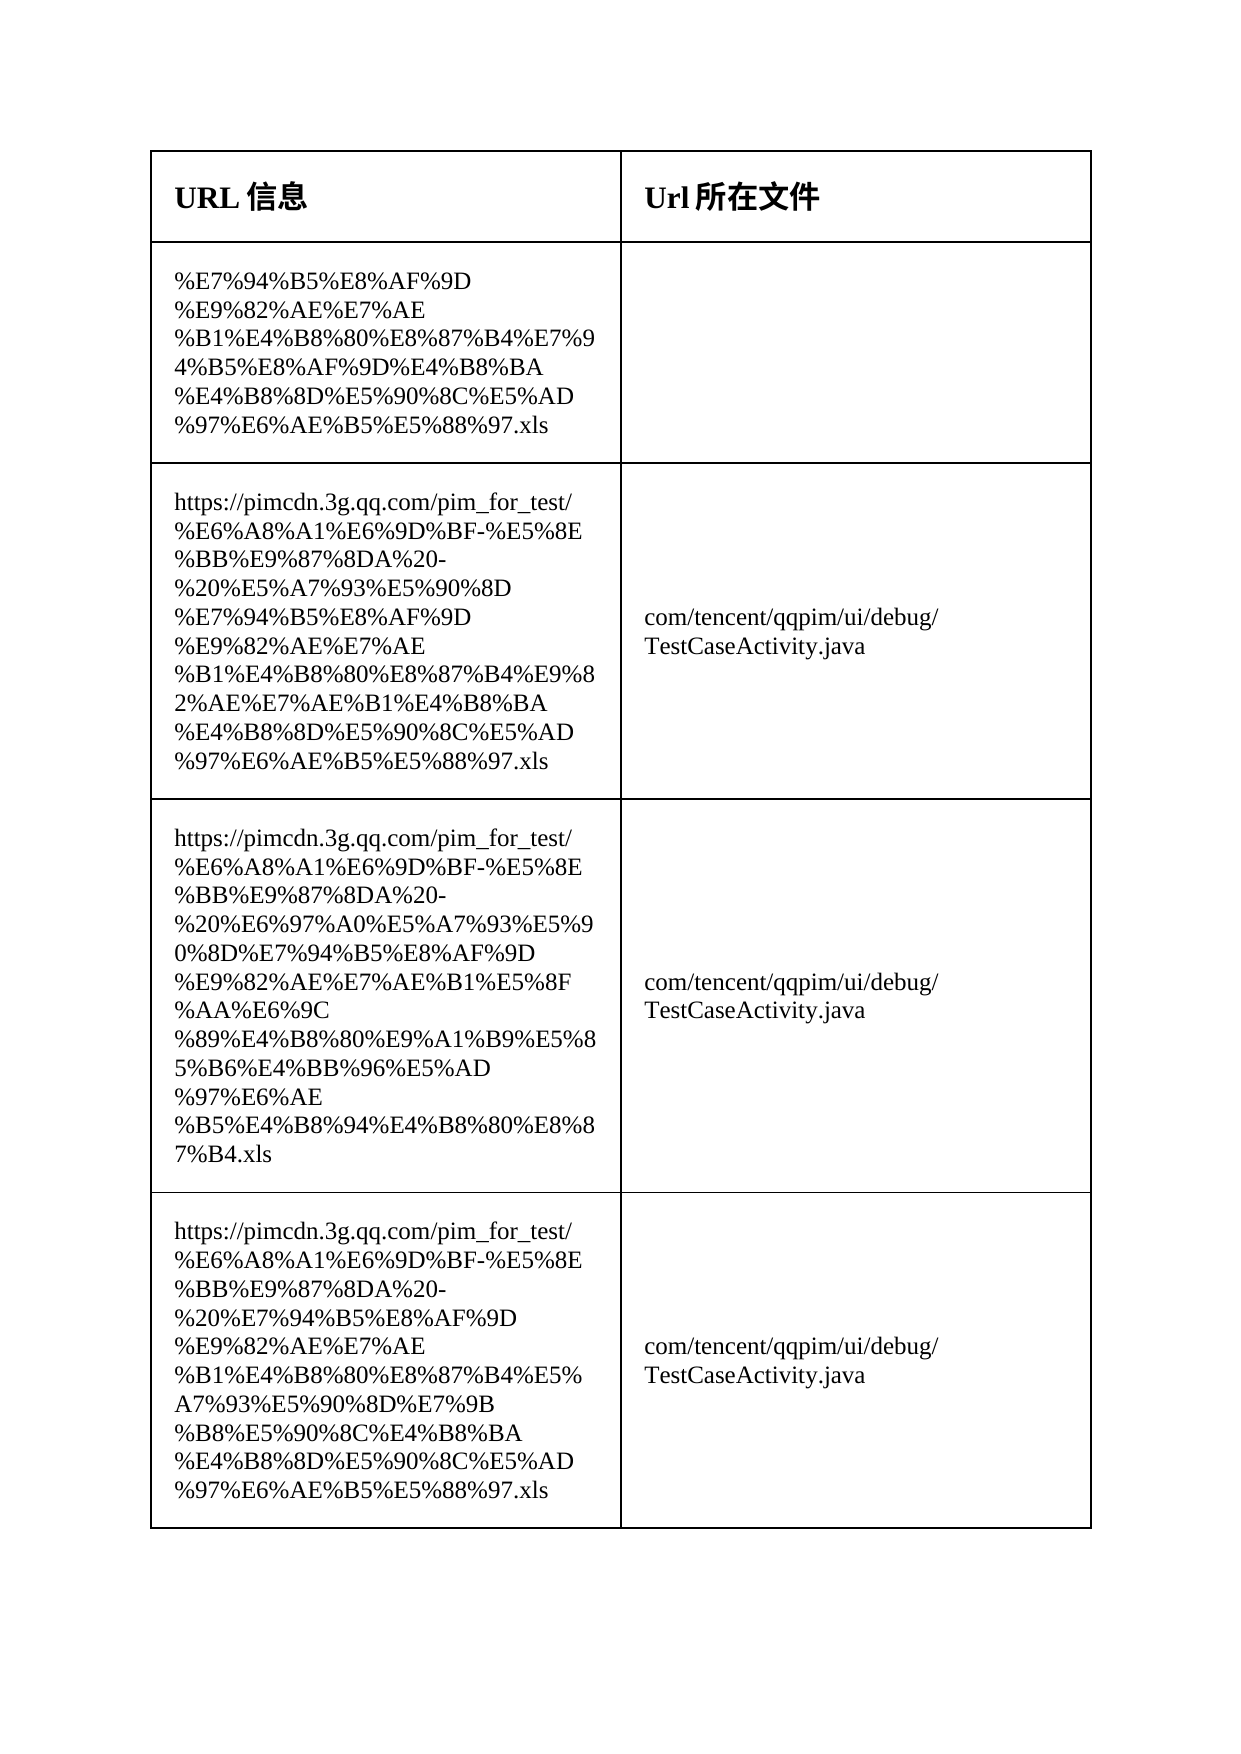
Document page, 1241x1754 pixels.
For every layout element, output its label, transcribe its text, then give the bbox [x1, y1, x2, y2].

table_cell com/tencent/qqpim/ui/debug/TestCaseActivity.java [622, 800, 1090, 1191]
table_cell https://pimcdn.3g.qq.com/pim_for_test/%E6%A8%A1%E6%9D%BF-%E5%8E%BB%E9%87%8DA%20-%20%E5%A7%93%E5%90%8D%E7%94%B5%E8%AF%9D%E9%82%AE%E7%AE%B1%E4%B8%80%E8%87%B4%E9%82%AE%E7%AE%B1%E4%B8%BA%E4%B8%8D%E5%90%8C%E5%AD%97%E6%AE%B5%E5%88%97.xls [152, 464, 620, 798]
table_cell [622, 243, 1090, 462]
table_cell https://pimcdn.3g.qq.com/pim_for_test/%E6%A8%A1%E6%9D%BF-%E5%8E%BB%E9%87%8DA%20-%20%E6%97%A0%E5%A7%93%E5%90%8D%E7%94%B5%E8%AF%9D%E9%82%AE%E7%AE%B1%E5%8F%AA%E6%9C%89%E4%B8%80%E9%A1%B9%E5%85%B6%E4%BB%96%E5%AD%97%E6%AE%B5%E4%B8%94%E4%B8%80%E8%87%B4.xls [152, 800, 620, 1191]
table_header URL信息 [152, 152, 620, 241]
table_cell https://pimcdn.3g.qq.com/pim_for_test/%E6%A8%A1%E6%9D%BF-%E5%8E%BB%E9%87%8DA%20-%20%E7%94%B5%E8%AF%9D%E9%82%AE%E7%AE%B1%E4%B8%80%E8%87%B4%E5%A7%93%E5%90%8D%E7%9B%B8%E5%90%8C%E4%B8%BA%E4%B8%8D%E5%90%8C%E5%AD%97%E6%AE%B5%E5%88%97.xls [152, 1193, 620, 1527]
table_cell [152, 243, 620, 462]
table_header Url所在文件 [622, 152, 1090, 241]
table_cell com/tencent/qqpim/ui/debug/TestCaseActivity.java [622, 464, 1090, 798]
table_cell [622, 1193, 1090, 1527]
